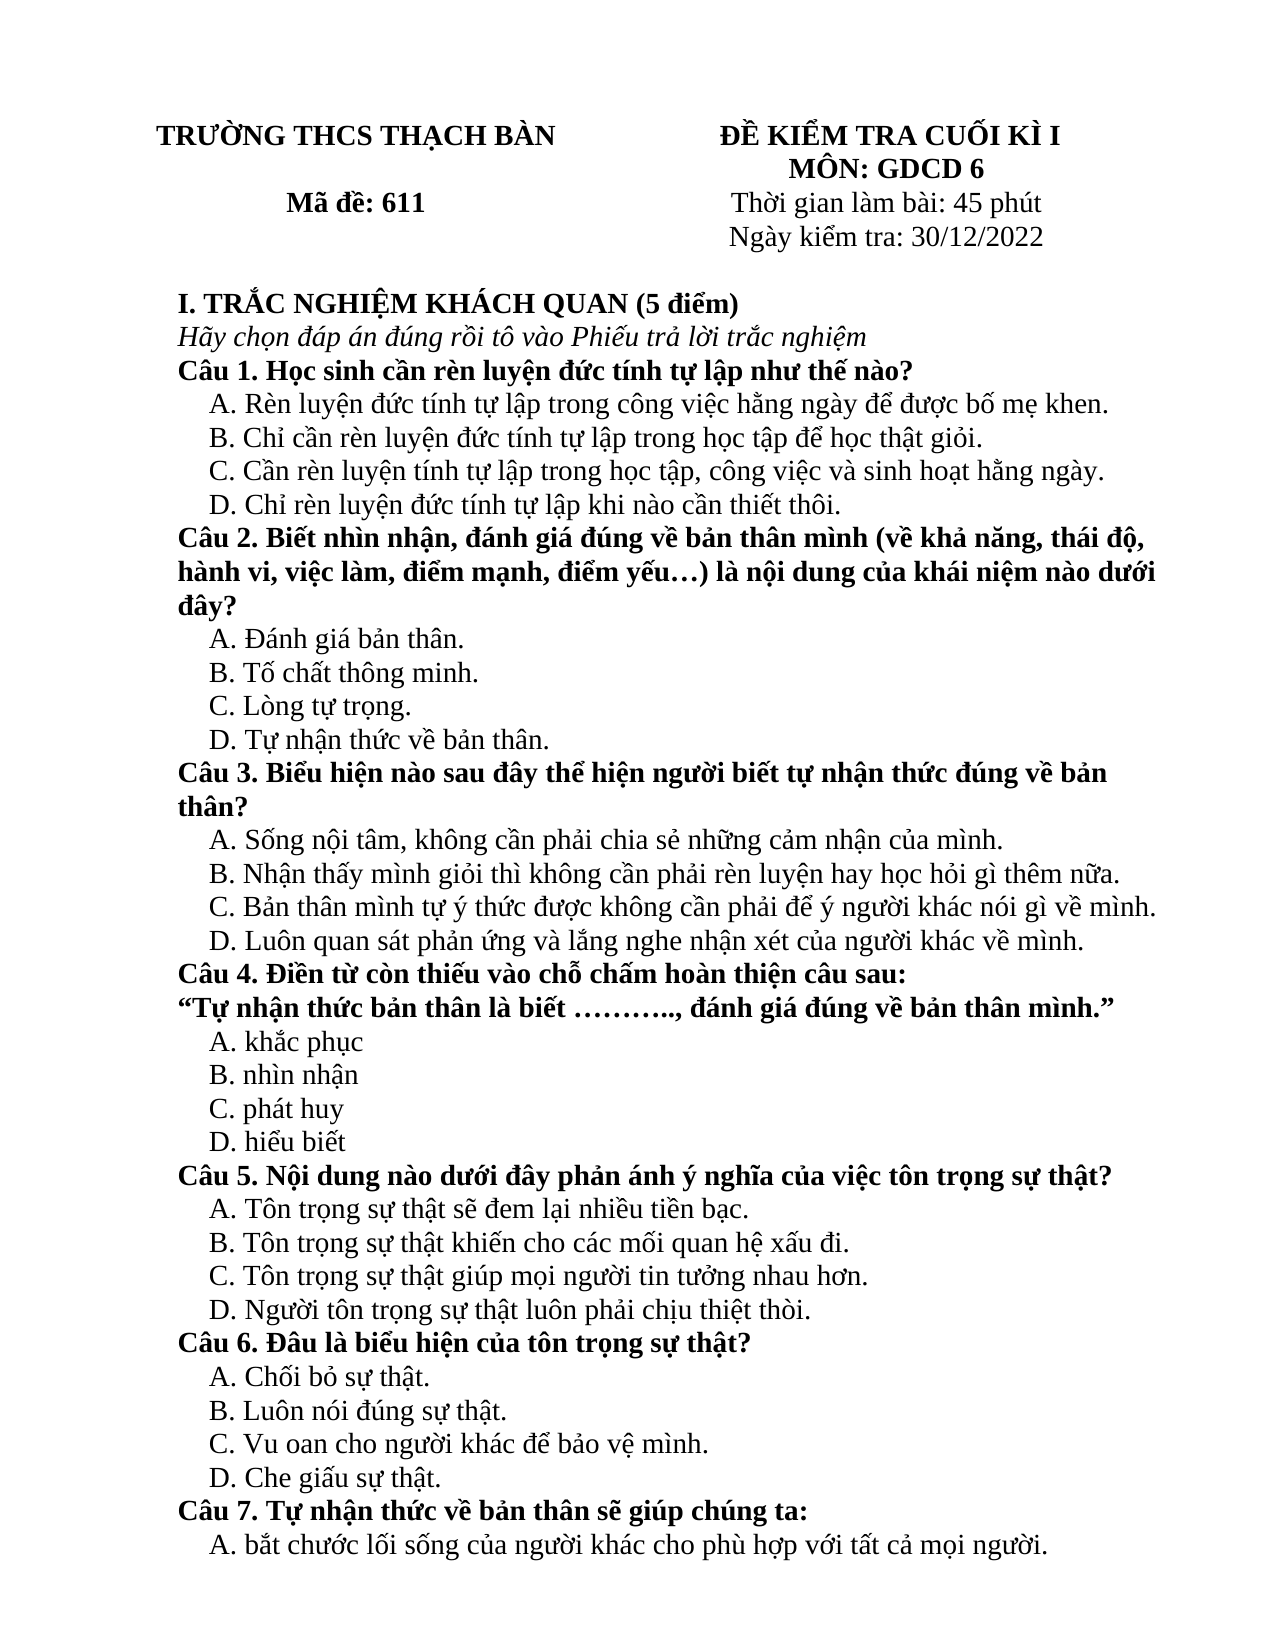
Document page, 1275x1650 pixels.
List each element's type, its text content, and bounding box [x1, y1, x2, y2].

text Câu 4. Điền từ còn thiếu vào chỗ chấm hoàn thiện câu sau: [177, 957, 1157, 990]
text B. Tôn trọng sự thật khiến cho các mối quan hệ xấu đi. [209, 1225, 1157, 1258]
text B. Tố chất thông minh. [209, 655, 1157, 688]
text Câu 6. Đâu là biểu hiện của tôn trọng sự thật? [177, 1326, 1157, 1359]
text B. nhìn nhận [209, 1057, 1157, 1091]
text C. Cần rèn luyện tính tự lập trong học tập, công việc và sinh hoạt hằng ngày. [209, 453, 1157, 487]
text C. phát huy [209, 1091, 1157, 1124]
text I. TRẮC NGHIỆM KHÁCH QUAN (5 điểm) [177, 286, 1157, 319]
text A. Chối bỏ sự thật. [209, 1359, 1157, 1393]
text B. Nhận thấy mình giỏi thì không cần phải rèn luyện hay học hỏi gì thêm nữa. [209, 856, 1157, 889]
text B. Chỉ cần rèn luyện đức tính tự lập trong học tập để học thật giỏi. [209, 420, 1157, 453]
text Câu 3. Biểu hiện nào sau đây thể hiện người biết tự nhận thức đúng về bản thân? [177, 755, 1157, 822]
text “Tự nhận thức bản thân là biết ……….., đánh giá đúng về bản thân mình.” [177, 990, 1157, 1024]
text D. Chỉ rèn luyện đức tính tự lập khi nào cần thiết thôi. [209, 487, 1157, 521]
text A. Rèn luyện đức tính tự lập trong công việc hằng ngày để được bố mẹ khen. [209, 386, 1157, 420]
text Câu 2. Biết nhìn nhận, đánh giá đúng về bản thân mình (về khả năng, thái độ, hành vi, việc làm, điểm mạnh, điểm yếu…) là nội dung của khái niệm nào dưới đây? [177, 521, 1157, 621]
text C. Bản thân mình tự ý thức được không cần phải để ý người khác nói gì về mình. [209, 889, 1157, 923]
text A. Sống nội tâm, không cần phải chia sẻ những cảm nhận của mình. [209, 822, 1157, 856]
text D. hiểu biết [209, 1124, 1157, 1158]
text C. Vu oan cho người khác để bảo vệ mình. [209, 1426, 1157, 1460]
text Hãy chọn đáp án đúng rồi tô vào Phiếu trả lời trắc nghiệm [177, 319, 1157, 353]
text A. bắt chước lối sống của người khác cho phù hợp với tất cả mọi người. [209, 1527, 1157, 1560]
table_header TRƯỜNG THCS THẠCH BÀN Mã đề: 611 [95, 118, 617, 286]
text D. Người tôn trọng sự thật luôn phải chịu thiệt thòi. [209, 1292, 1157, 1326]
text Câu 1. Học sinh cần rèn luyện đức tính tự lập như thế nào? [177, 353, 1157, 386]
text D. Luôn quan sát phản ứng và lắng nghe nhận xét của người khác về mình. [209, 923, 1157, 957]
text Câu 7. Tự nhận thức về bản thân sẽ giúp chúng ta: [177, 1493, 1157, 1527]
text D. Tự nhận thức về bản thân. [209, 722, 1157, 755]
text Câu 5. Nội dung nào dưới đây phản ánh ý nghĩa của việc tôn trọng sự thật? [177, 1158, 1157, 1191]
text B. Luôn nói đúng sự thật. [209, 1393, 1157, 1426]
text C. Lòng tự trọng. [209, 688, 1157, 722]
text A. Đánh giá bản thân. [209, 621, 1157, 655]
text A. khắc phục [209, 1024, 1157, 1057]
text A. Tôn trọng sự thật sẽ đem lại nhiều tiền bạc. [209, 1191, 1157, 1225]
text D. Che giấu sự thật. [209, 1460, 1157, 1493]
table_header ĐỀ KIỂM TRA CUỐI KÌ I MÔN: GDCD 6 Thời gian làm bài: 45 phút Ngày kiểm tra: 30/12/2022 [617, 118, 1163, 286]
text C. Tôn trọng sự thật giúp mọi người tin tưởng nhau hơn. [209, 1258, 1157, 1292]
